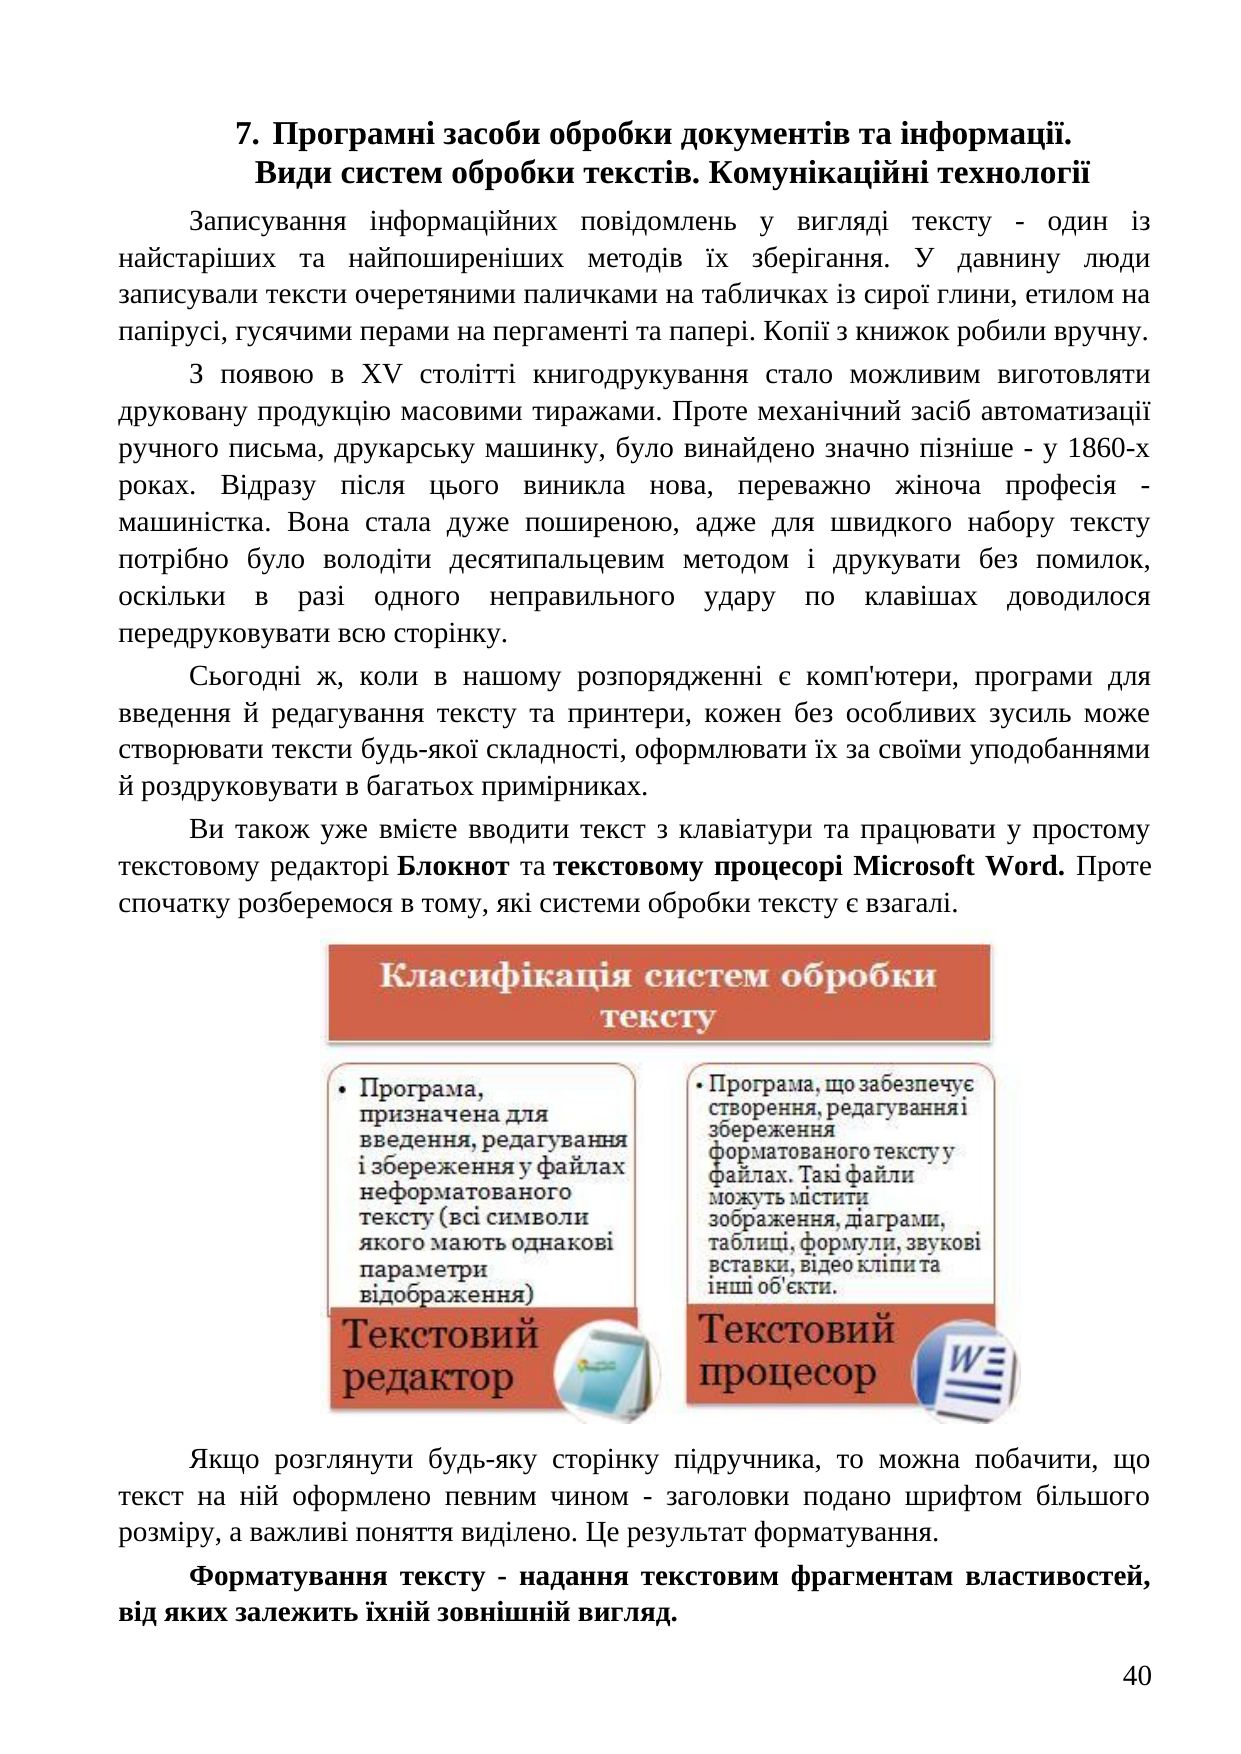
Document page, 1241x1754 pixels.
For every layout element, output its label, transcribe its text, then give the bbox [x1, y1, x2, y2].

text Ви також уже вмієте вводити текст з клавіатури та працювати у простому текстовому редакторі Блокнот та текстовому процесорі Microsoft Word. Проте спочатку розберемося в тому, які системи обробки тексту є взагалі. [118, 812, 1152, 919]
text Форматування тексту - надання текстовим фрагментам властивостей, від яких залежить їхній зовнішній вигляд. [118, 1558, 1152, 1628]
text Сьогодні ж, коли в нашому розпорядженні є комп'ютери, програми для введення й редагування тексту та принтери, кожен без особливих зусиль може створювати тексти будь-якої складності, оформлювати їх за своїми уподобаннями й роздруковувати в багатьох примірниках. [118, 658, 1152, 802]
subtitle Програмні засоби обробки документів та інформації. Види систем обробки текстів. Комунікаційні технології [156, 114, 1152, 190]
text З появою в XV столітті книгодрукування стало можливим виготовляти друковану продукцію масовими тиражами. Проте механічний засіб автоматизації ручного письма, друкарську машинку, було винайдено значно пізніше - у 1860-х роках. Відразу після цього виникла нова, переважно жіноча професія - машиністка. Вона стала дуже поширеною, адже для швидкого набору тексту потрібно було володіти десятипальцевим методом і друкувати без помилок, оскільки в разі одного неправильного удару по клавішах доводилося передруковувати всю сторінку. [118, 357, 1152, 648]
picture [319, 928, 1021, 1424]
text Якщо розглянути будь-яку сторінку підручника, то можна побачити, що текст на ній оформлено певним чином - заголовки подано шрифтом більшого розміру, а важливі поняття виділено. Це результат форматування. [118, 1441, 1152, 1548]
text Записування інформаційних повідомлень у вигляді тексту - один із найстаріших та найпоширеніших методів їх зберігання. У давнину люди записували тексти очеретяними паличками на табличках із сирої глини, етилом на папірусі, гусячими перами на пергаменті та папері. Копії з книжок робили вручну. [118, 203, 1152, 347]
